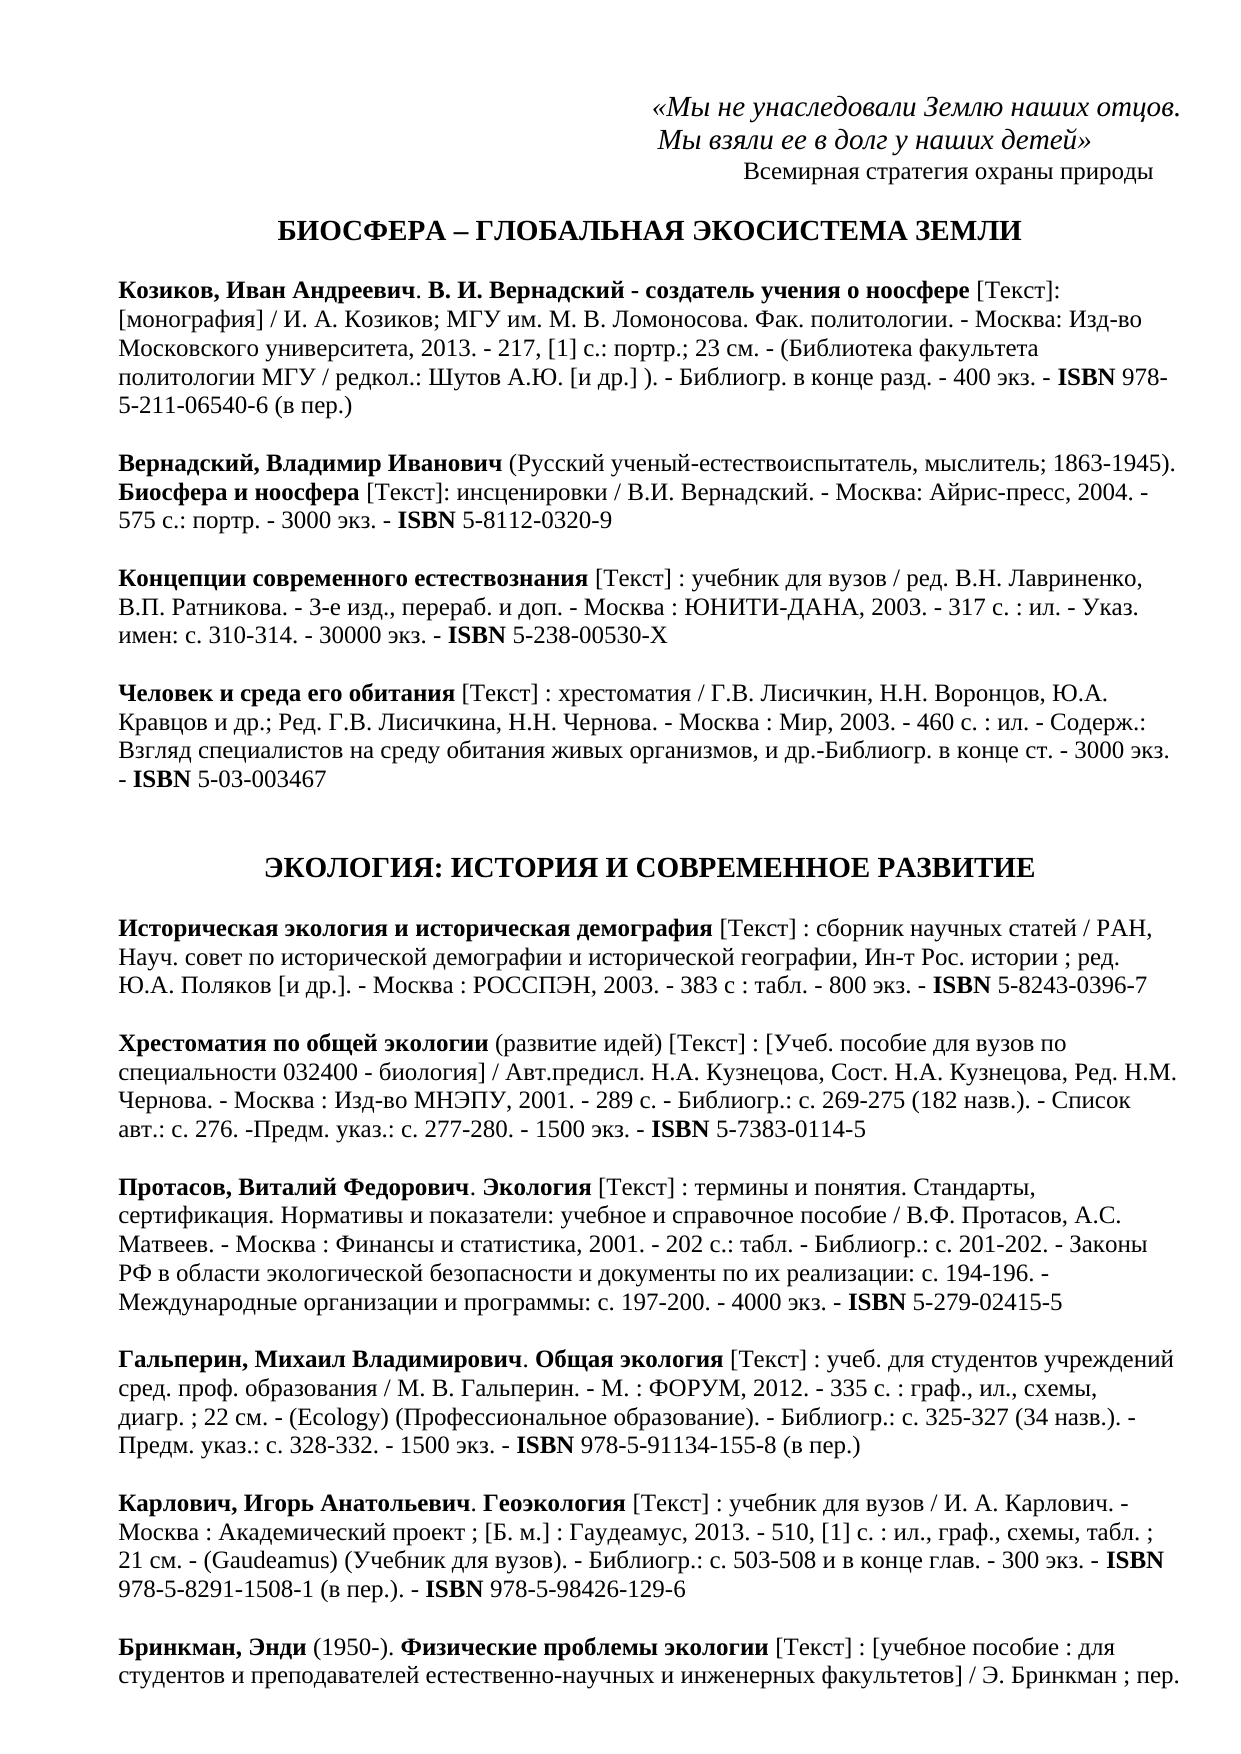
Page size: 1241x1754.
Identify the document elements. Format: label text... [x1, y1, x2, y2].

text Вернадский, Владимир Иванович (Русский ученый-естествоиспытатель, мыслитель; 1863-1945). Биосфера и ноосфера [Текст]: инсценировки / В.И. Вернадский. - Москва: Айрис-пресс, 2004. - 575 с.: портр. - 3000 экз. - ISBN 5-8112-0320-9 [118, 448, 1181, 534]
text Историческая экология и историческая демография [Текст] : сборник научных статей / РАН, Науч. совет по исторической демографии и исторической географии, Ин-т Рос. истории ; ред. Ю.А. Поляков [и др.]. - Москва : РОССПЭН, 2003. - 383 с : табл. - 800 экз. - ISBN 5-8243-0396-7 [118, 913, 1181, 999]
text Человек и среда его обитания [Текст] : хрестоматия / Г.В. Лисичкин, Н.Н. Воронцов, Ю.А. Кравцов и др.; Ред. Г.В. Лисичкина, Н.Н. Чернова. - Москва : Мир, 2003. - 460 с. : ил. - Содерж.: Взгляд специалистов на среду обитания живых организмов, и др.-Библиогр. в конце ст. - 3000 экз. - ISBN 5-03-003467 [118, 678, 1181, 793]
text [118, 1632, 1181, 1689]
text Козиков, Иван Андреевич. В. И. Вернадский - создатель учения о ноосфере [Текст]: [монография] / И. А. Козиков; МГУ им. М. В. Ломоносова. Фак. политологии. - Москва: Изд-во Московского университета, 2013. - 217, [1] с.: портр.; . - (Библиотека факультета политологии МГУ / редкол.: Шутов А.Ю. [и др.] ). - Библиогр. в конце разд. - 400 экз. - ISBN 978-5-211-06540-6 (в пер.) [118, 276, 1181, 419]
text «Мы не унаследовали Землю наших отцов. [118, 89, 1181, 122]
text Гальперин, Михаил Владимирович. Общая экология [Текст] : учеб. для студентов учреждений сред. проф. образования / М. В. Гальперин. - М. : ФОРУМ, 2012. - 335 с. : граф., ил., схемы, диагр. ; . - (Ecology) (Профессиональное образование). - Библиогр.: с. 325-327 (34 назв.). - Предм. указ.: с. 328-332. - 1500 экз. - ISBN 978-5-91134-155-8 (в пер.) [118, 1344, 1181, 1459]
text Карлович, Игорь Анатольевич. Геоэкология [Текст] : учебник для вузов / И. А. Карлович. - Москва : Академический проект ; [Б. м.] : Гаудеамус, 2013. - 510, [1] с. : ил., граф., схемы, табл. ; . - (Gaudeamus) (Учебник для вузов). - Библиогр.: с. 503-508 и в конце глав. - 300 экз. - ISBN 978-5-8291-1508-1 (в пер.). - ISBN 978-5-98426-129-6 [118, 1488, 1181, 1603]
text БИОСФЕРА – ГЛОБАЛЬНАЯ ЭКОСИСТЕМА ЗЕМЛИ [118, 213, 1181, 247]
text Всемирная стратегия охраны природы [716, 156, 1181, 184]
text ЭКОЛОГИЯ: ИСТОРИЯ И СОВРЕМЕННОЕ РАЗВИТИЕ [118, 851, 1181, 884]
text Концепции современного естествознания [Текст] : учебник для вузов / ред. В.Н. Лавриненко, В.П. Ратникова. - 3-е изд., перераб. и доп. - Москва : ЮНИТИ-ДАНА, 2003. - 317 с. : ил. - Указ. имен: с. 310-314. - 30000 экз. - ISBN 5-238-00530-Х [118, 563, 1181, 649]
text Мы взяли ее в долг у наших детей» [568, 122, 1181, 156]
text Хрестоматия по общей экологии (развитие идей) [Текст] : [Учеб. пособие для вузов по специальности 032400 - биология] / Авт.предисл. Н.А. Кузнецова, Сост. Н.А. Кузнецова, Ред. Н.М. Чернова. - Москва : Изд-во МНЭПУ, 2001. - 289 с. - Библиогр.: с. 269-275 (182 назв.). - Список авт.: с. 276. -Предм. указ.: с. 277-280. - 1500 экз. - ISBN 5-7383-0114-5 [118, 1028, 1181, 1143]
text Протасов, Виталий Федорович. Экология [Текст] : термины и понятия. Стандарты, сертификация. Нормативы и показатели: учебное и справочное пособие / В.Ф. Протасов, А.С. Матвеев. - Москва : Финансы и статистика, 2001. - 202 с.: табл. - Библиогр.: с. 201-202. - Законы РФ в области экологической безопасности и документы по их реализации: с. 194-196. - Международные организации и программы: с. 197-200. - 4000 экз. - ISBN 5-279-02415-5 [118, 1172, 1181, 1315]
